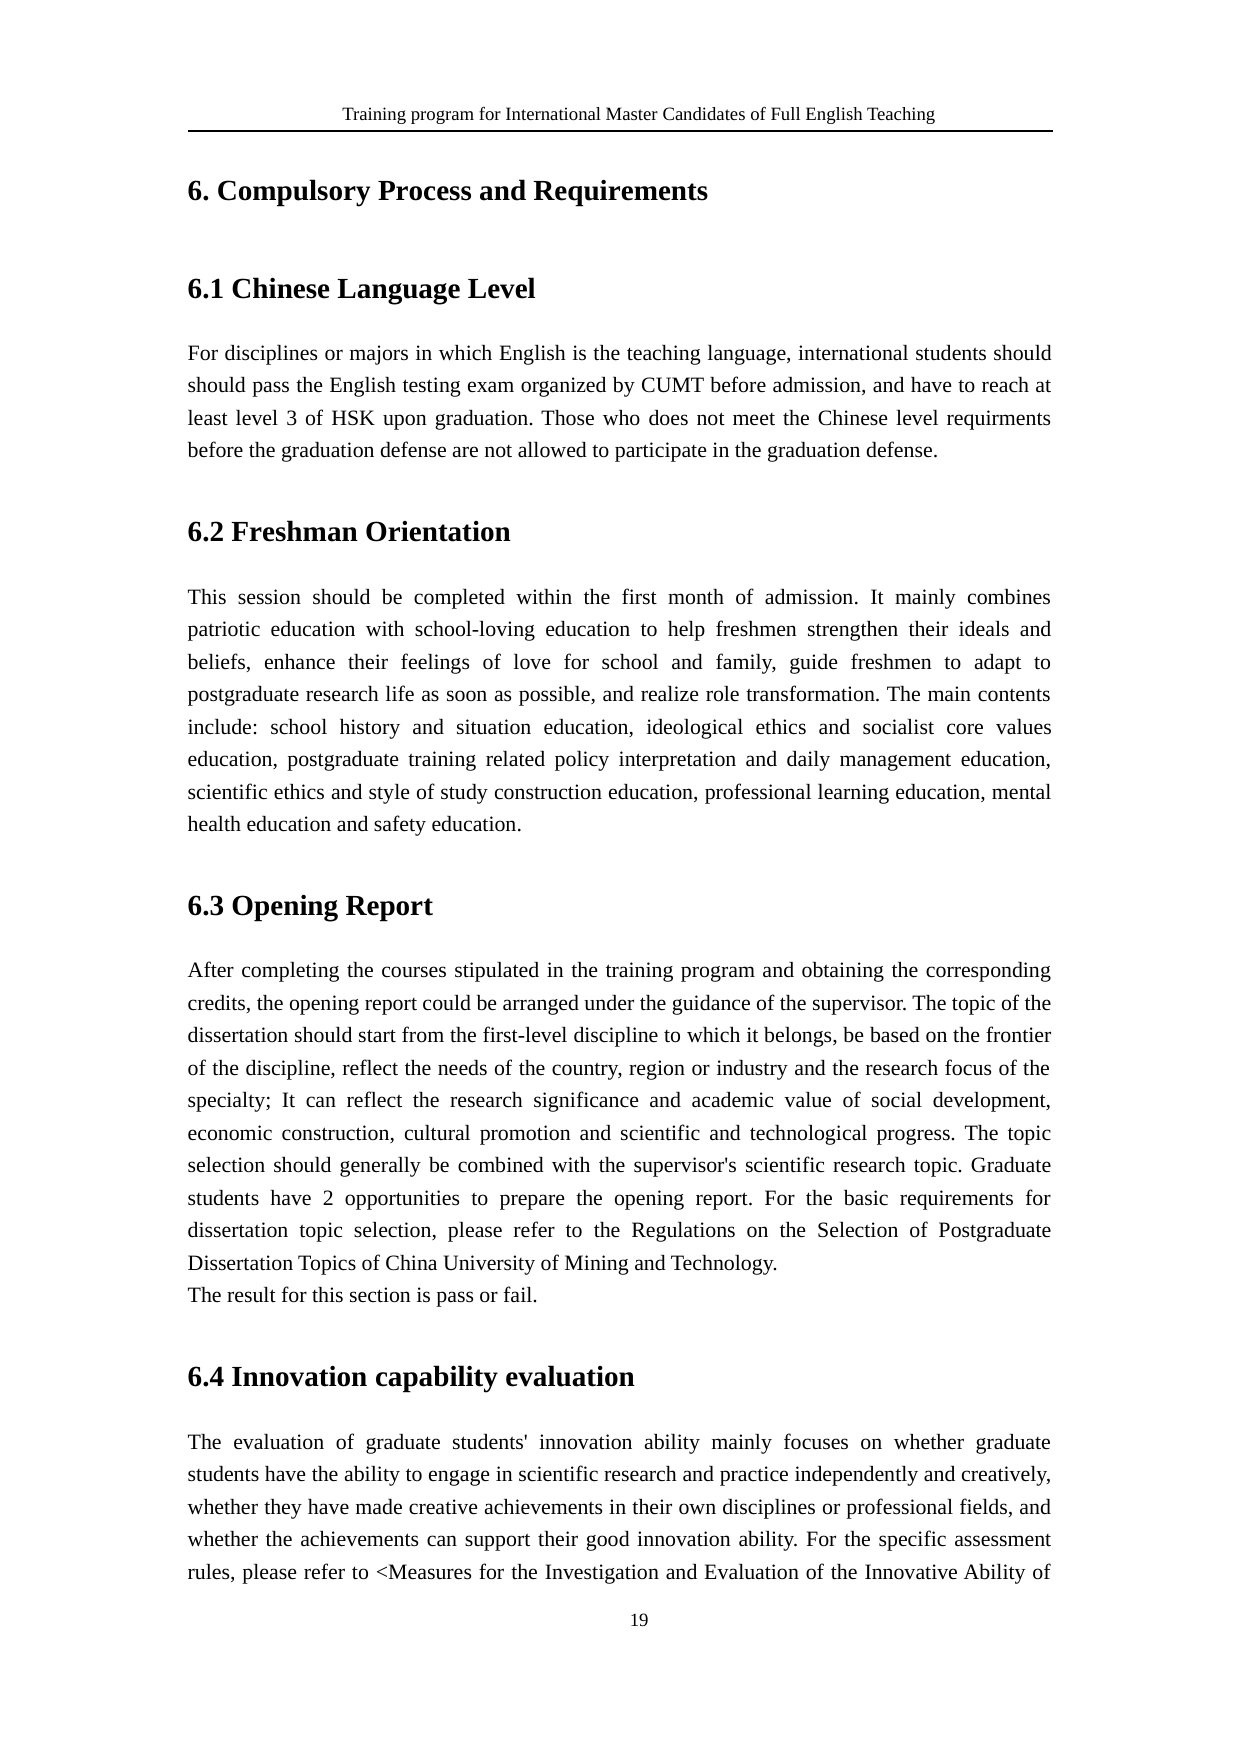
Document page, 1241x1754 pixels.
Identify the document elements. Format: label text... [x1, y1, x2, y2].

text The result for this section is pass or fail. [187, 1279, 1053, 1311]
text 6.2 Freshman Orientation [187, 499, 1053, 564]
text 6.4 Innovation capability evaluation [187, 1344, 1053, 1409]
text For disciplines or majors in which English is the teaching language, international students should should pass the English testing exam organized by CUMT before admission, and have to reach at least level 3 of HSK upon graduation. Those who does not meet the Chinese level requirments before the graduation defense are not allowed to participate in the graduation defense. [187, 336, 1053, 466]
text This session should be completed within the first month of admission. It mainly combines patriotic education with school-loving education to help freshmen strengthen their ideals and beliefs, enhance their feelings of love for school and family, guide freshmen to adapt to postgraduate research life as soon as possible, and realize role transformation. The main contents include: school history and situation education, ideological ethics and socialist core values education, postgraduate training related policy interpretation and daily management education, scientific ethics and style of study construction education, professional learning education, mental health education and safety education. [187, 580, 1053, 840]
text 6. Compulsory Process and Requirements [187, 157, 1053, 222]
text After completing the courses stipulated in the training program and obtaining the corresponding credits, the opening report could be arranged under the guidance of the supervisor. The topic of the dissertation should start from the first-level discipline to which it belongs, be based on the frontier of the discipline, reflect the needs of the country, region or industry and the research focus of the specialty; It can reflect the research significance and academic value of social development, economic construction, cultural promotion and scientific and technological progress. The topic selection should generally be combined with the supervisor's scientific research topic. Graduate students have 2 opportunities to prepare the opening report. For the basic requirements for dissertation topic selection, please refer to the Regulations on the Selection of Postgraduate Dissertation Topics of China University of Mining and Technology. [187, 954, 1053, 1279]
text 6.3 Opening Report [187, 872, 1053, 937]
text 6.1 Chinese Language Level [187, 255, 1053, 320]
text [187, 1425, 1053, 1587]
